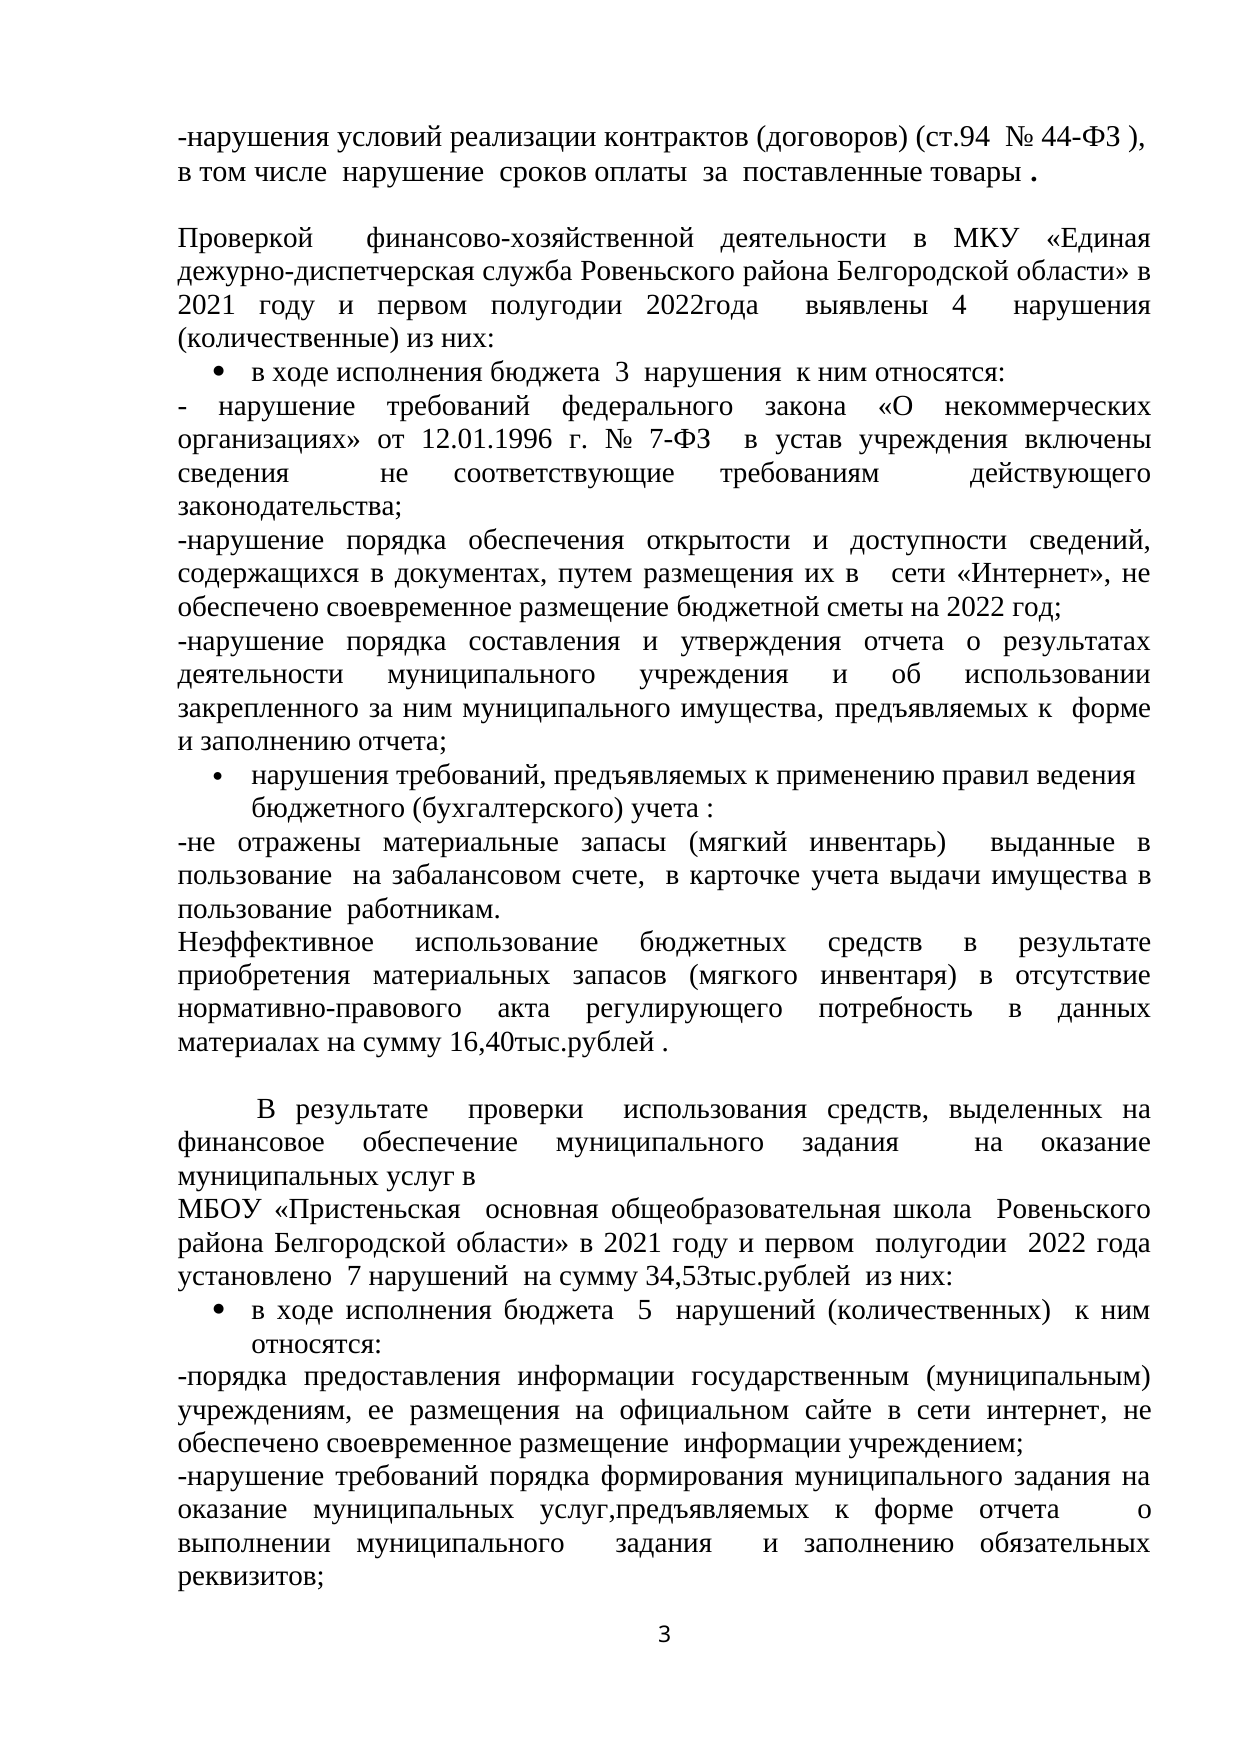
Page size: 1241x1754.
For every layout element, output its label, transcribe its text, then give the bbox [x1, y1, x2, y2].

text -нарушение порядка обеспечения открытости и доступности сведений, содержащихся в документах, путем размещения их в сети «Интернет», не обеспечено своевременное размещение бюджетной сметы на 2022 год; [177, 522, 1152, 623]
list в ходе исполнения бюджета 3 нарушения к ним относятся: [213, 354, 1152, 388]
list в ходе исполнения бюджета 5 нарушений (количественных) к ним относятся: [213, 1292, 1152, 1359]
text МБОУ «Пристеньская основная общеобразовательная школа Ровеньского района Белгородской области» в 2021 году и первом полугодии 2022 года установлено 7 нарушений на сумму 34,53тыс.рублей из них: [177, 1191, 1152, 1292]
text -нарушение требований порядка формирования муниципального задания на оказание муниципальных услуг,предъявляемых к форме отчета о выполнении муниципального задания и заполнению обязательных реквизитов; [177, 1459, 1152, 1592]
text В результате проверки использования средств, выделенных на финансовое обеспечение муниципального задания на оказание муниципальных услуг в [177, 1091, 1152, 1191]
text Проверкой финансово-хозяйственной деятельности в МКУ «Единая дежурно-диспетчерская служба Ровеньского района Белгородской области» в 2021 году и первом полугодии 2022года выявлены 4 нарушения (количественные) из них: [177, 220, 1152, 354]
list нарушения требований, предъявляемых к применению правил ведения бюджетного (бухгалтерского) учета : [213, 757, 1152, 824]
text -порядка предоставления информации государственным (муниципальным) учреждениям, ее размещения на официальном сайте в сети интернет, не обеспечено своевременное размещение информации учреждением; [177, 1359, 1152, 1459]
text -не отражены материальные запасы (мягкий инвентарь) выданные в пользование на забалансовом счете, в карточке учета выдачи имущества в пользование работникам. [177, 824, 1152, 924]
text - нарушение требований федерального закона «О некоммерческих организациях» от 12.01.1996 г. № 7-ФЗ в устав учреждения включены сведения не соответствующие требованиям действующего законодательства; [177, 388, 1152, 522]
text Неэффективное использование бюджетных средств в результате приобретения материальных запасов (мягкого инвентаря) в отсутствие нормативно-правового акта регулирующего потребность в данных материалах на сумму 16,40тыс.рублей . [177, 924, 1152, 1057]
text -нарушения условий реализации контрактов (договоров) (ст.94 № 44-ФЗ ), в том числе нарушение сроков оплаты за поставленные товары . [177, 118, 1152, 187]
text -нарушение порядка составления и утверждения отчета о результатах деятельности муниципального учреждения и об использовании закрепленного за ним муниципального имущества, предъявляемых к форме и заполнению отчета; [177, 623, 1152, 757]
